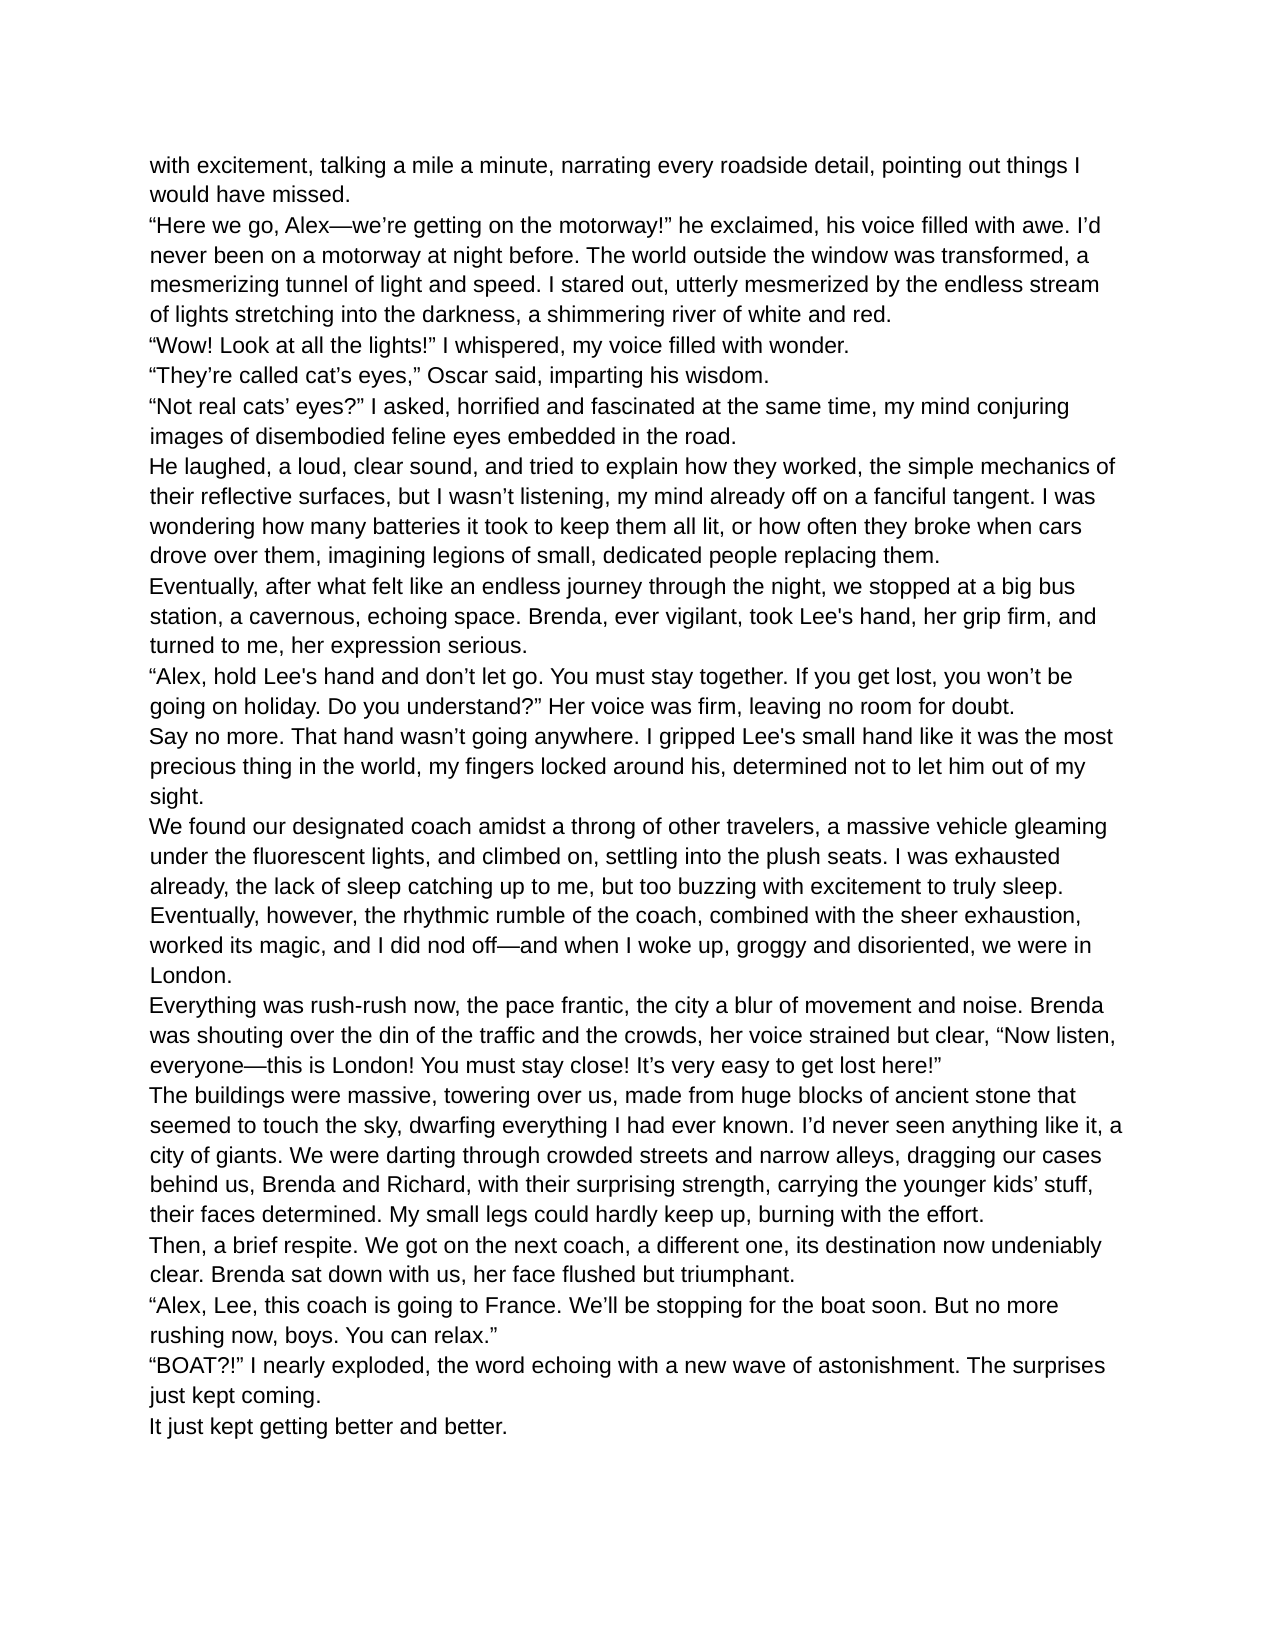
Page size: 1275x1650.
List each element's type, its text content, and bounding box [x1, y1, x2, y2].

text Eventually, after what felt like an endless journey through the night, we stopped at a big bus station, a cavernous, echoing space. Brenda, ever vigilant, took Lee's hand, her grip firm, and turned to me, her expression serious. [148, 573, 1124, 659]
text Then, a brief respite. We got on the next coach, a different one, its destination now undeniably clear. Brenda sat down with us, her face flushed but triumphant. [148, 1232, 1124, 1288]
text The buildings were massive, towering over us, made from huge blocks of ancient stone that seemed to touch the sky, dwarfing everything I had ever known. I’d never seen anything like it, a city of giants. We were darting through crowded streets and narrow alleys, dragging our cases behind us, Brenda and Richard, with their surprising strength, carrying the younger kids’ stuff, their faces determined. My small legs could hardly keep up, burning with the effort. [148, 1082, 1124, 1227]
text “Alex, Lee, this coach is going to France. We’ll be stopping for the boat soon. But no more rushing now, boys. You can relax.” [148, 1292, 1124, 1348]
text It just kept getting better and better. [148, 1413, 1124, 1439]
text We found our designated coach amidst a throng of other travelers, a massive vehicle gleaming under the fluorescent lights, and climbed on, settling into the plush seats. I was exhausted already, the lack of sleep catching up to me, but too buzzing with excitement to truly sleep. Eventually, however, the rhythmic rumble of the coach, combined with the sheer exhaustion, worked its magic, and I did nod off—and when I woke up, groggy and disoriented, we were in London. [148, 813, 1124, 988]
text He laughed, a loud, clear sound, and tried to explain how they worked, the simple mechanics of their reflective surfaces, but I wasn’t listening, my mind already off on a fanciful tangent. I was wondering how many batteries it took to keep them all lit, or how often they broke when cars drove over them, imagining legions of small, dedicated people replacing them. [148, 453, 1124, 569]
text “Here we go, Alex—we’re getting on the motorway!” he exclaimed, his voice filled with awe. I’d never been on a motorway at night before. The world outside the window was transformed, a mesmerizing tunnel of light and speed. I stared out, utterly mesmerized by the endless stream of lights stretching into the darkness, a shimmering river of white and red. [148, 212, 1124, 327]
text “Not real cats’ eyes?” I asked, horrified and fascinated at the same time, my mind conjuring images of disembodied feline eyes embedded in the road. [148, 393, 1124, 449]
text “Wow! Look at all the lights!” I whispered, my voice filled with wonder. [148, 332, 1124, 358]
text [148, 152, 1124, 208]
text Say no more. That hand wasn’t going anywhere. I gripped Lee's small hand like it was the most precious thing in the world, my fingers locked around his, determined not to let him out of my sight. [148, 723, 1124, 809]
text “Alex, hold Lee's hand and don’t let go. You must stay together. If you get lost, you won’t be going on holiday. Do you understand?” Her voice was firm, leaving no room for doubt. [148, 663, 1124, 719]
text Everything was rush-rush now, the pace frantic, the city a blur of movement and noise. Brenda was shouting over the din of the traffic and the crowds, her voice strained but clear, “Now listen, everyone—this is London! You must stay close! It’s very easy to get lost here!” [148, 992, 1124, 1078]
text “They’re called cat’s eyes,” Oscar said, imparting his wisdom. [148, 362, 1124, 389]
text “BOAT?!” I nearly exploded, the word echoing with a new wave of astonishment. The surprises just kept coming. [148, 1352, 1124, 1408]
